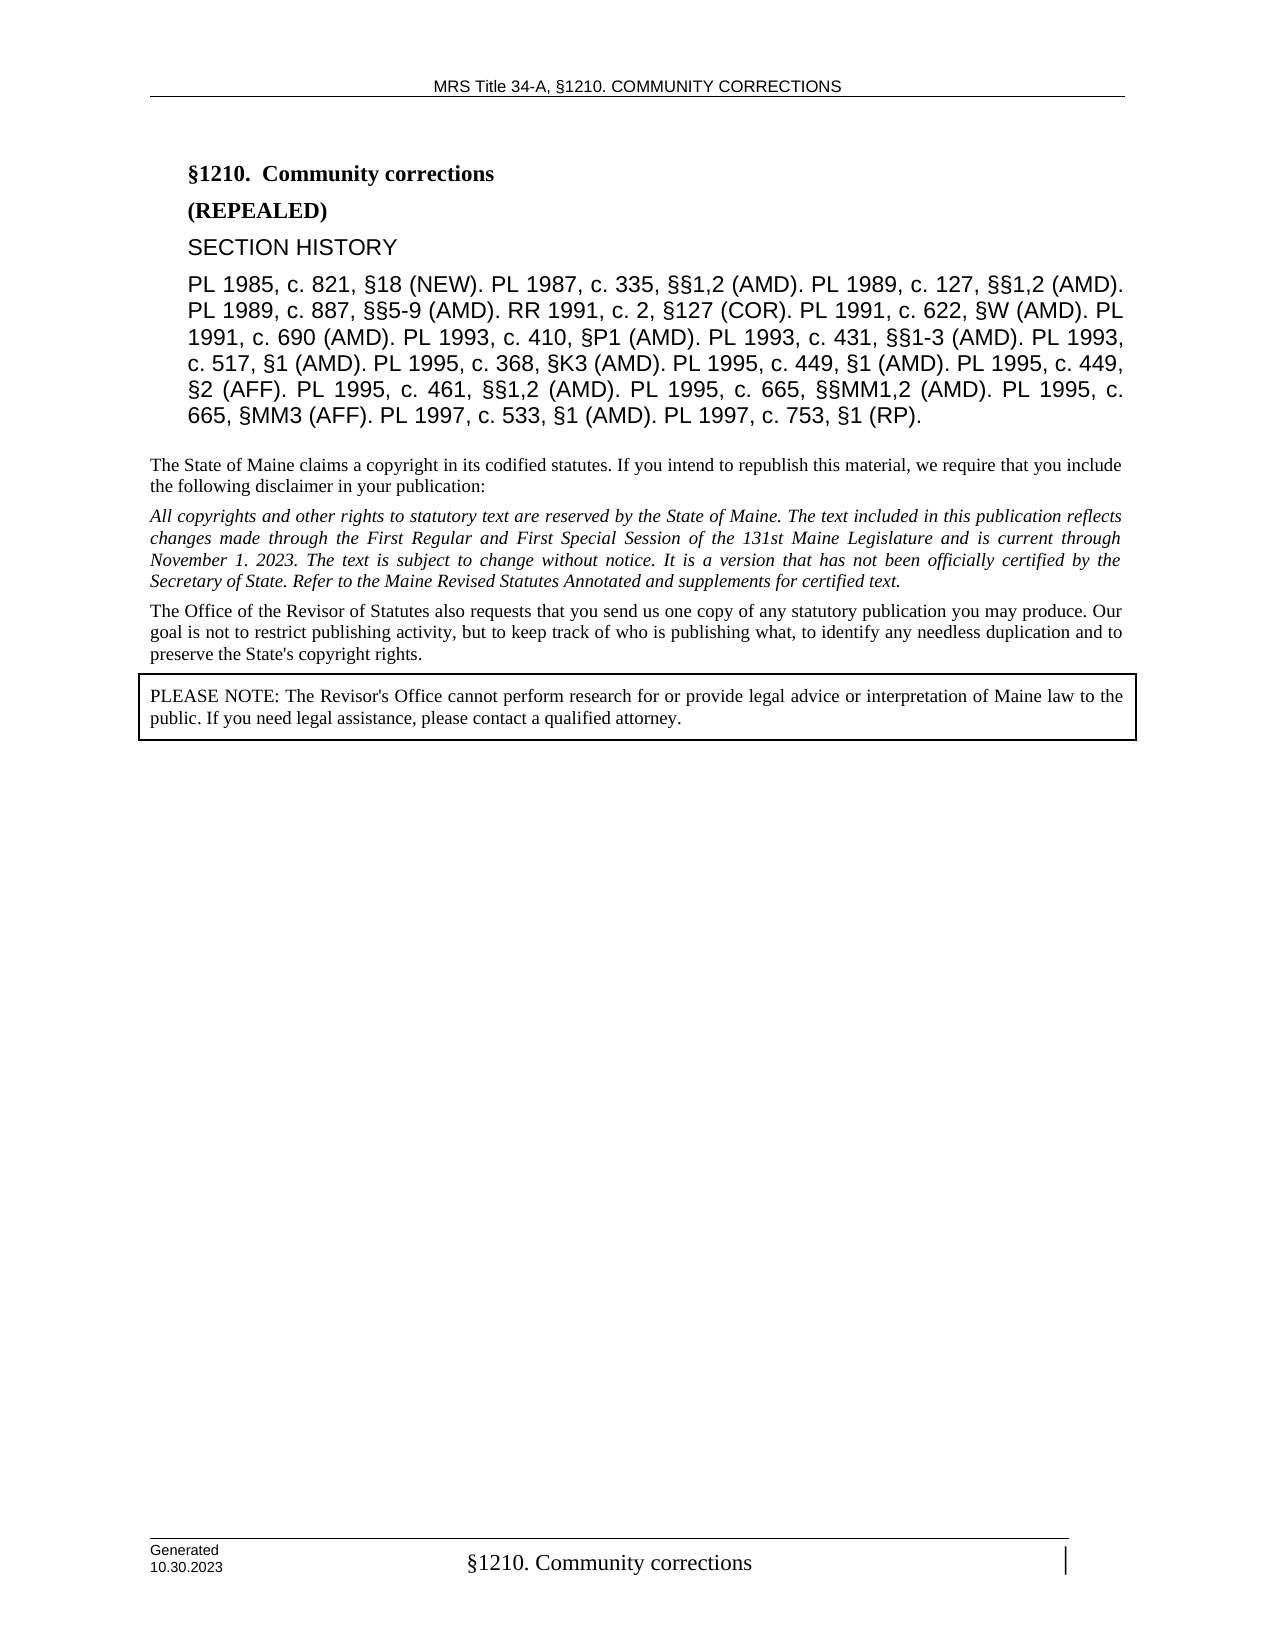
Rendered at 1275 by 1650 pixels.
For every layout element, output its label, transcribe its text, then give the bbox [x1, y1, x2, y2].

text (REPEALED) [187, 197, 1125, 223]
text PL 1985, c. 821, §18 (NEW). PL 1987, c. 335, §§1,2 (AMD). PL 1989, c. 127, §§1,2 (AMD). PL 1989, c. 887, §§5-9 (AMD). RR 1991, c. 2, §127 (COR). PL 1991, c. 622, §W (AMD). PL 1991, c. 690 (AMD). PL 1993, c. 410, §P1 (AMD). PL 1993, c. 431, §§1-3 (AMD). PL 1993, c. 517, §1 (AMD). PL 1995, c. 368, §K3 (AMD). PL 1995, c. 449, §1 (AMD). PL 1995, c. 449, §2 (AFF). PL 1995, c. 461, §§1,2 (AMD). PL 1995, c. 665, §§MM1,2 (AMD). PL 1995, c. 665, §MM3 (AFF). PL 1997, c. 533, §1 (AMD). PL 1997, c. 753, §1 (RP). [187, 271, 1125, 429]
text §1210. Community corrections [187, 160, 1125, 187]
text PLEASE NOTE: The Revisor's Office cannot perform research for or provide legal advice or interpretation of Maine law to the public. If you need legal assistance, please contact a qualified attorney. [140, 675, 1135, 739]
text All copyrights and other rights to statutory text are reserved by the State of Maine. The text included in this publication reflects changes made through the First Regular and First Special Session of the 131st Maine Legislature and is current through November 1. 2023 . The text is subject to change without notice. It is a version that has not been officially certified by the Secretary of State. Refer to the Maine Revised Statutes Annotated and supplements for certified text. [150, 505, 1125, 592]
text SECTION HISTORY [187, 234, 1125, 260]
text The Office of the Revisor of Statutes also requests that you send us one copy of any statutory publication you may produce. Our goal is not to restrict publishing activity, but to keep track of who is publishing what, to identify any needless duplication and to preserve the State's copyright rights. [150, 600, 1125, 664]
text The State of Maine claims a copyright in its codified statutes. If you intend to republish this material, we require that you include the following disclaimer in your publication: [150, 454, 1125, 497]
